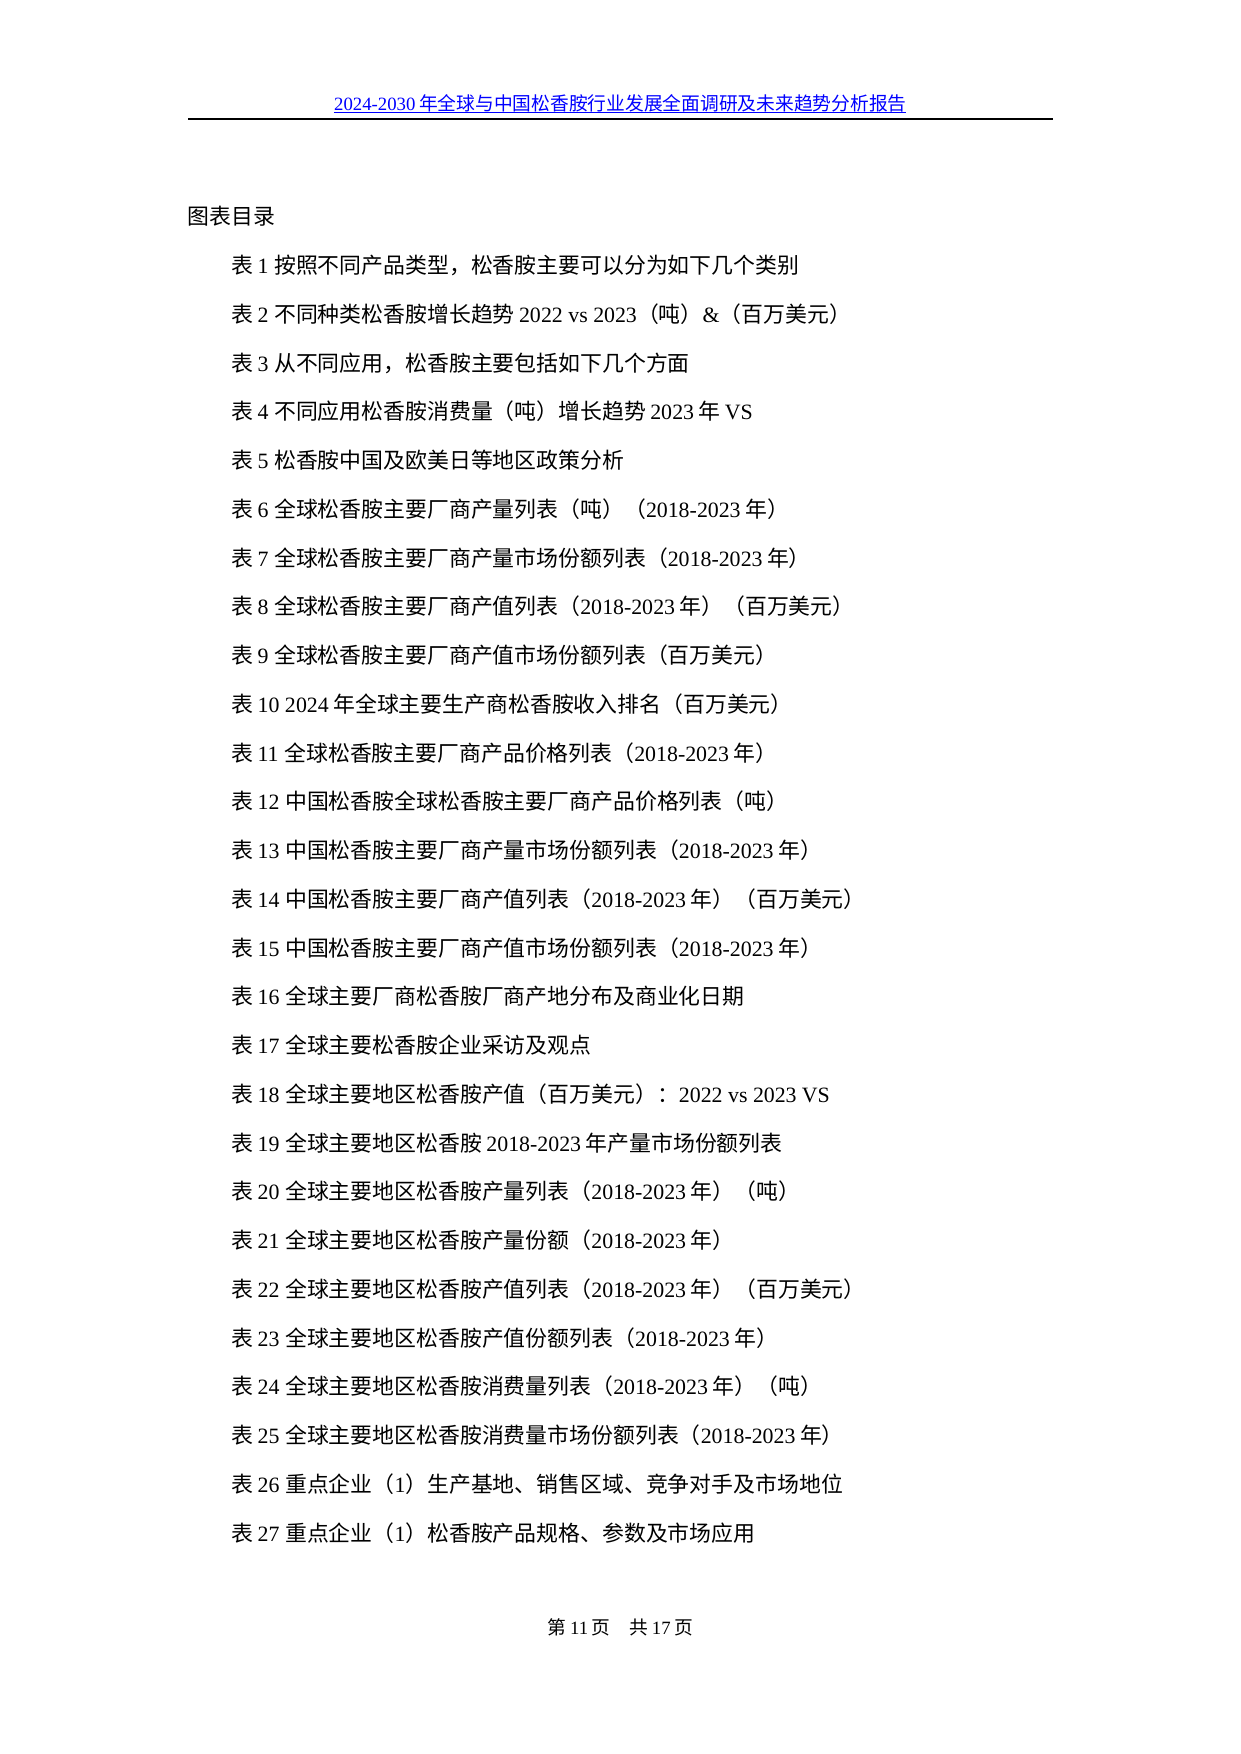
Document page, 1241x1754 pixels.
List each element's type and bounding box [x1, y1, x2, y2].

text [187, 150, 1053, 1548]
